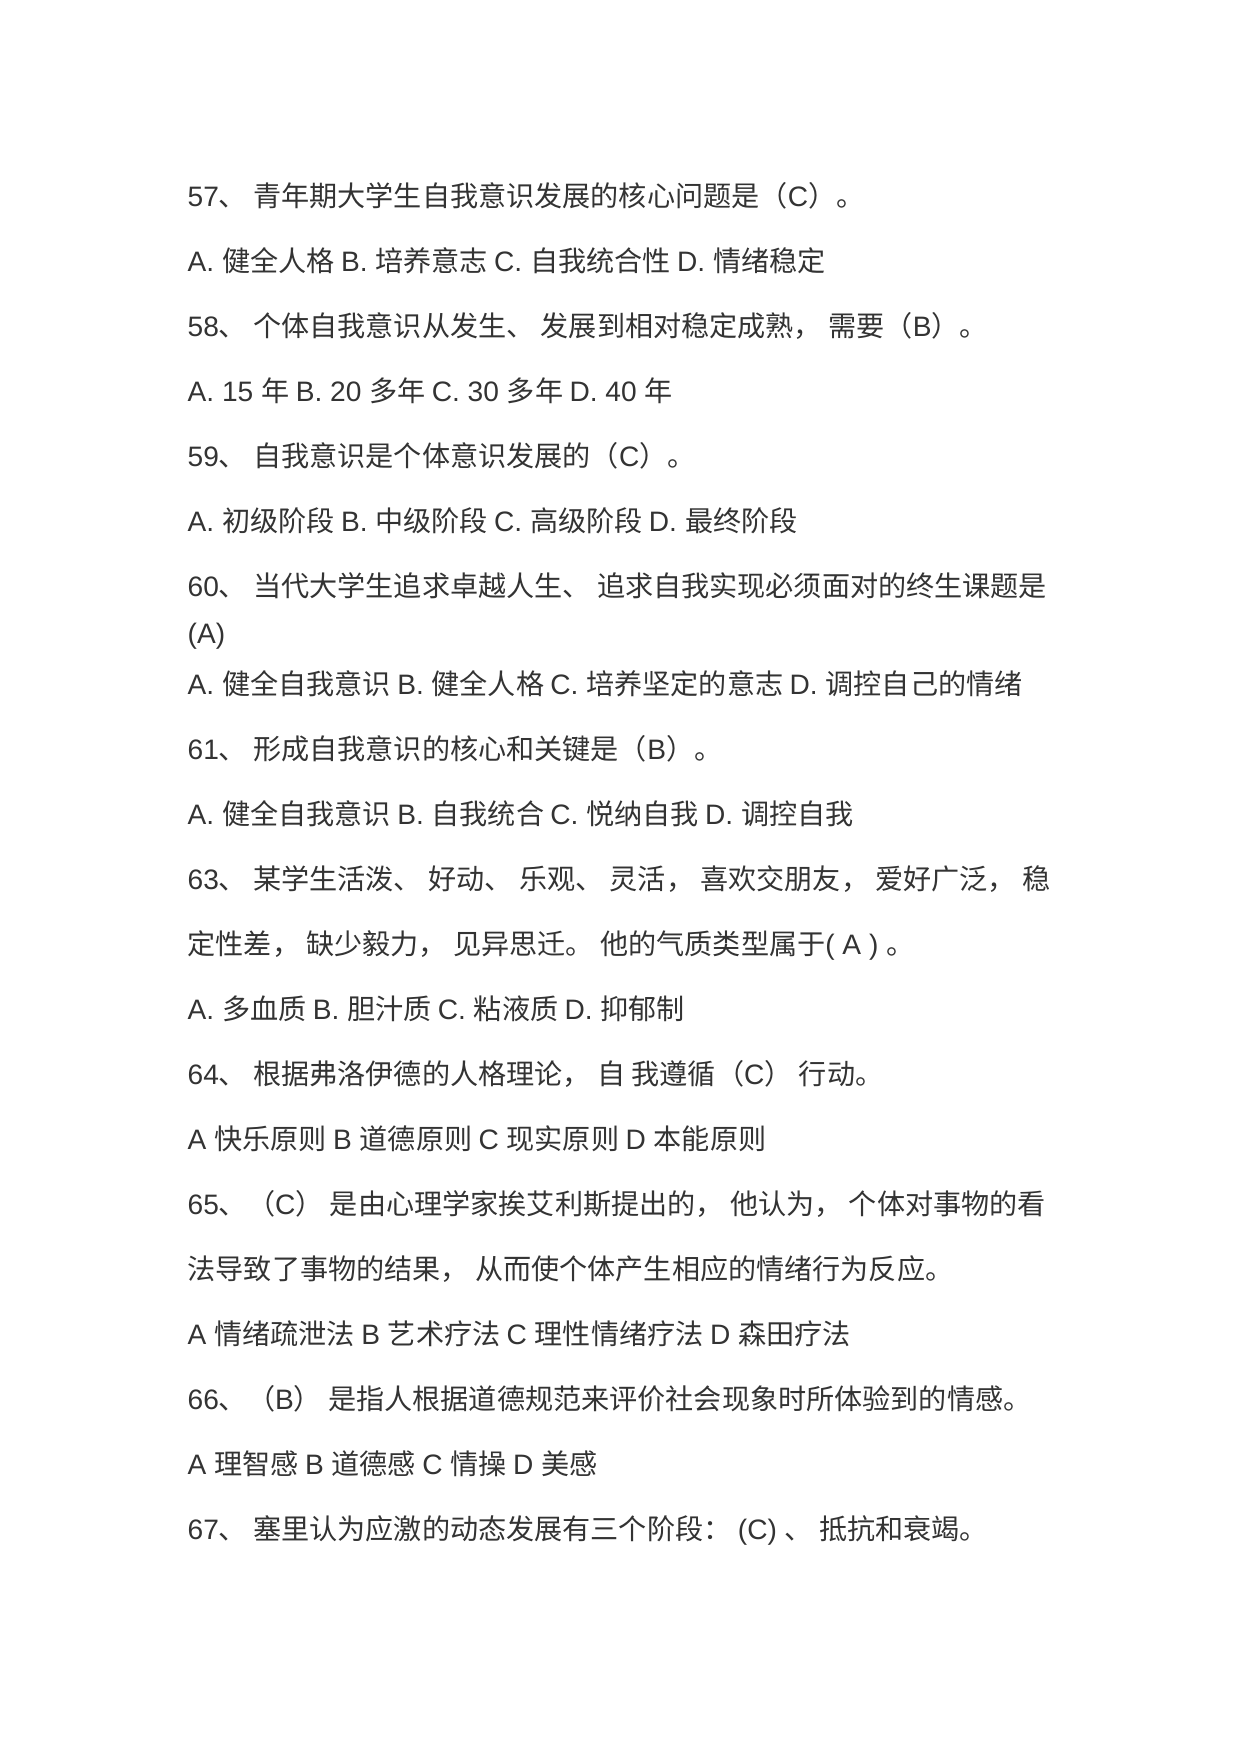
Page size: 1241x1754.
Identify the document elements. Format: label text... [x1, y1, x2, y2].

text 59、 自我意识是个体意识发展的（C）。 [187, 422, 1053, 487]
text A. 健全自我意识 B. 自我统合 C. 悦纳自我 D. 调控自我 [187, 779, 1053, 844]
text 60、 当代大学生追求卓越人生、 追求自我实现必须面对的终生课题是(A) [187, 552, 1053, 649]
text A. 初级阶段 B. 中级阶段 C. 高级阶段 D. 最终阶段 [187, 487, 1053, 552]
text A 理智感 B 道德感 C 情操 D 美感 [187, 1429, 1053, 1494]
text 67、 塞里认为应激的动态发展有三个阶段： (C) 、 抵抗和衰竭。 [187, 1494, 1053, 1559]
text 65、（C） 是由心理学家挨艾利斯提出的， 他认为， 个体对事物的看法导致了事物的结果， 从而使个体产生相应的情绪行为反应。 [187, 1169, 1053, 1299]
text 66、（B） 是指人根据道德规范来评价社会现象时所体验到的情感。 [187, 1364, 1053, 1429]
text 57、 青年期大学生自我意识发展的核心问题是（C）。 [187, 162, 1053, 227]
text A 快乐原则 B 道德原则 C 现实原则 D 本能原则 [187, 1104, 1053, 1169]
text A. 健全自我意识 B. 健全人格 C. 培养坚定的意志 D. 调控自己的情绪 [187, 649, 1053, 714]
text 58、 个体自我意识从发生、 发展到相对稳定成熟， 需要（B）。 [187, 292, 1053, 357]
text A 情绪疏泄法 B 艺术疗法 C 理性情绪疗法 D 森田疗法 [187, 1299, 1053, 1364]
text A. 多血质 B. 胆汁质 C. 粘液质 D. 抑郁制 [187, 974, 1053, 1039]
text 61、 形成自我意识的核心和关键是（B）。 [187, 714, 1053, 779]
text A. 健全人格 B. 培养意志 C. 自我统合性 D. 情绪稳定 [187, 227, 1053, 292]
text 63、 某学生活泼、 好动、 乐观、 灵活， 喜欢交朋友， 爱好广泛， 稳定性差， 缺少毅力， 见异思迁。 他的气质类型属于( A ) 。 [187, 844, 1053, 974]
text 64、 根据弗洛伊德的人格理论， 自 我遵循（C） 行动。 [187, 1039, 1053, 1104]
text A. 15 年 B. 20 多年 C. 30 多年 D. 40 年 [187, 357, 1053, 422]
